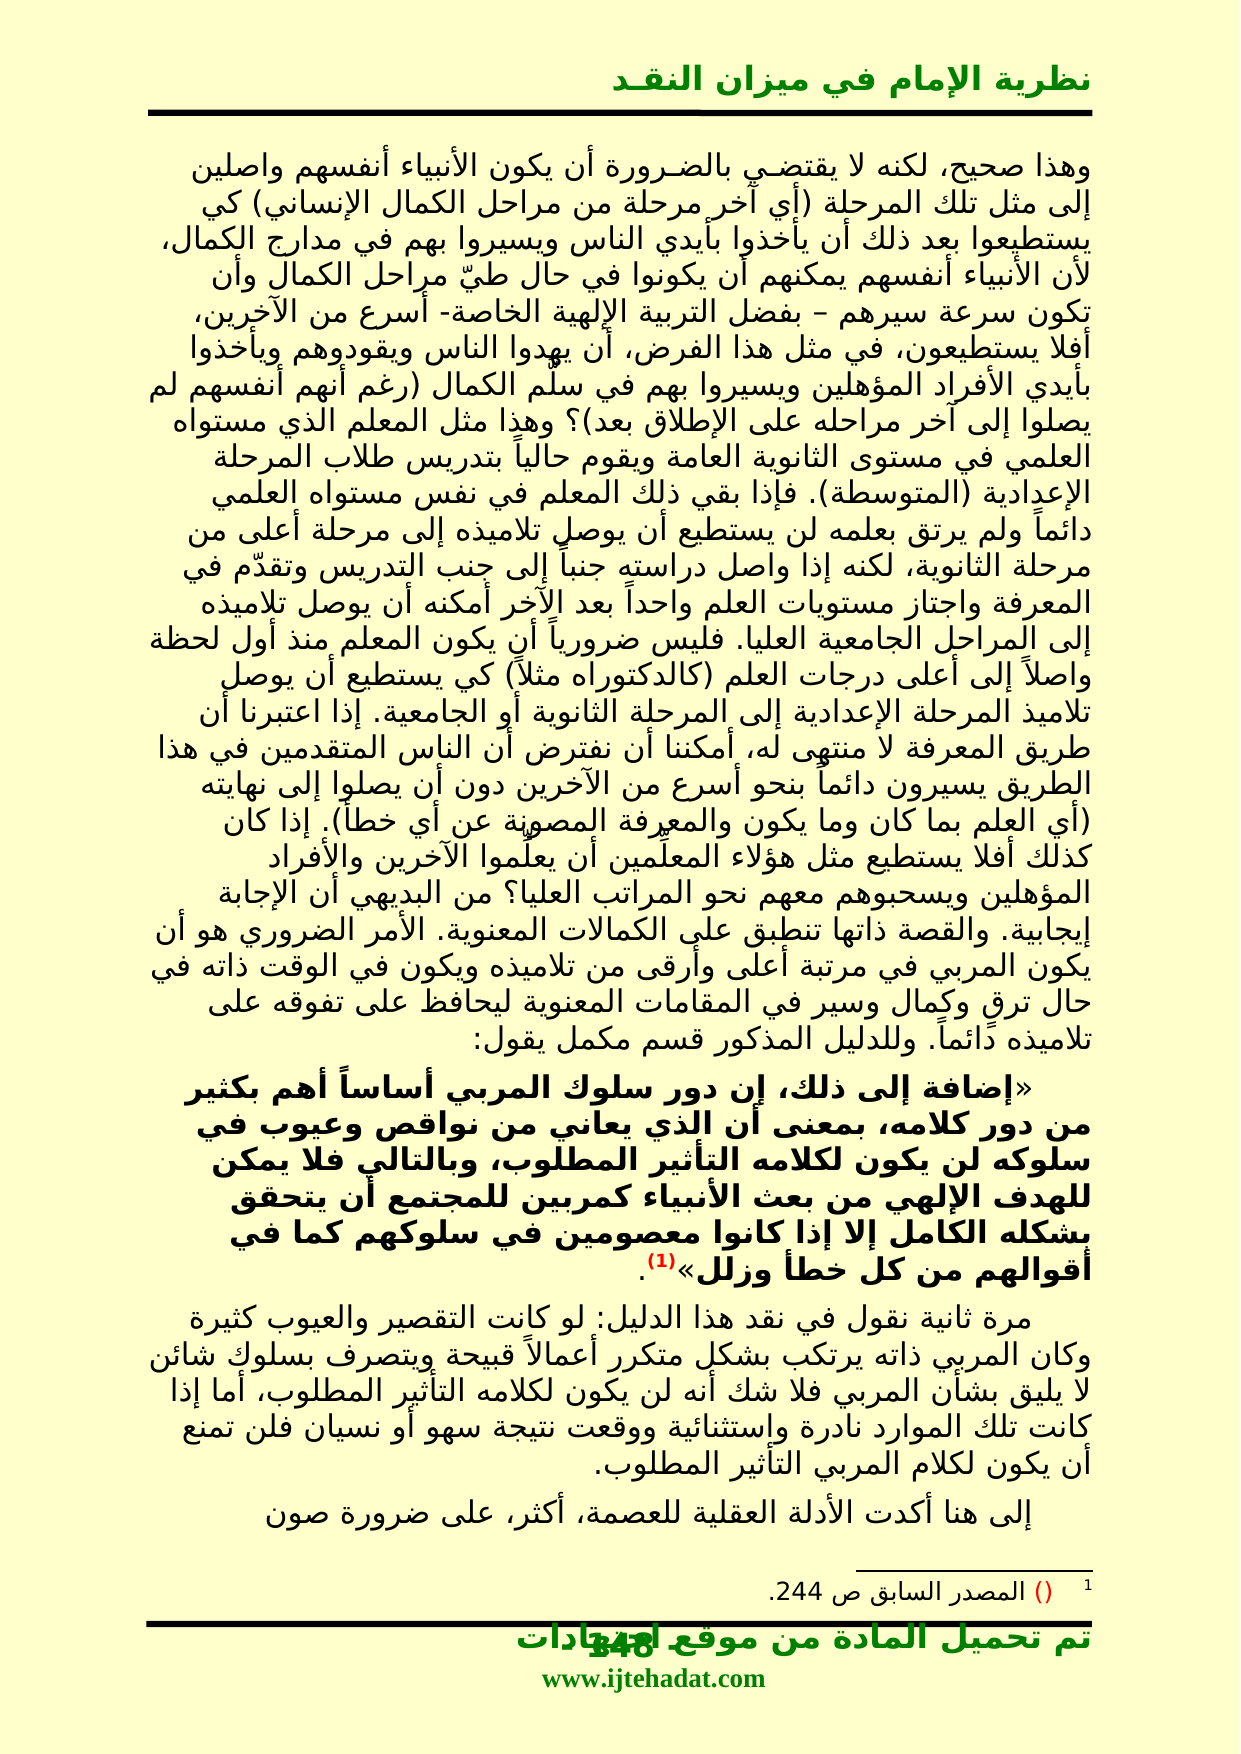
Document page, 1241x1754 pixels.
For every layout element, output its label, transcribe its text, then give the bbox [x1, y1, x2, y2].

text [148, 1494, 1092, 1530]
text «إضافة إلى ذلك، إن دور سلوك المربي أساساً أهم بكثير من دور كلامه، بمعنى أن الذي يعاني من نواقص وعيوب في سلوكه لن يكون لكلامه التأثير المطلوب، وبالتالي فلا يمكن للهدف الإلهي من بعث الأنبياء كمربين للمجتمع أن يتحقق بشكله الكامل إلا إذا كانوا معصومين في سلوكهم كما في أقوالهم من كل خطأ وزلل»(). [148, 1069, 1092, 1287]
text مرة ثانية نقول في نقد هذا الدليل: لو كانت التقصير والعيوب كثيرة وكان المربي ذاته يرتكب بشكل متكرر أعمالاً قبيحة ويتصرف بسلوك شائن لا يليق بشأن المربي فلا شك أنه لن يكون لكلامه التأثير المطلوب، أما إذا كانت تلك الموارد نادرة واستثنائية ووقعت نتيجة سهو أو نسيان فلن تمنع أن يكون لكلام المربي التأثير المطلوب. [148, 1300, 1092, 1481]
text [148, 148, 1092, 1057]
